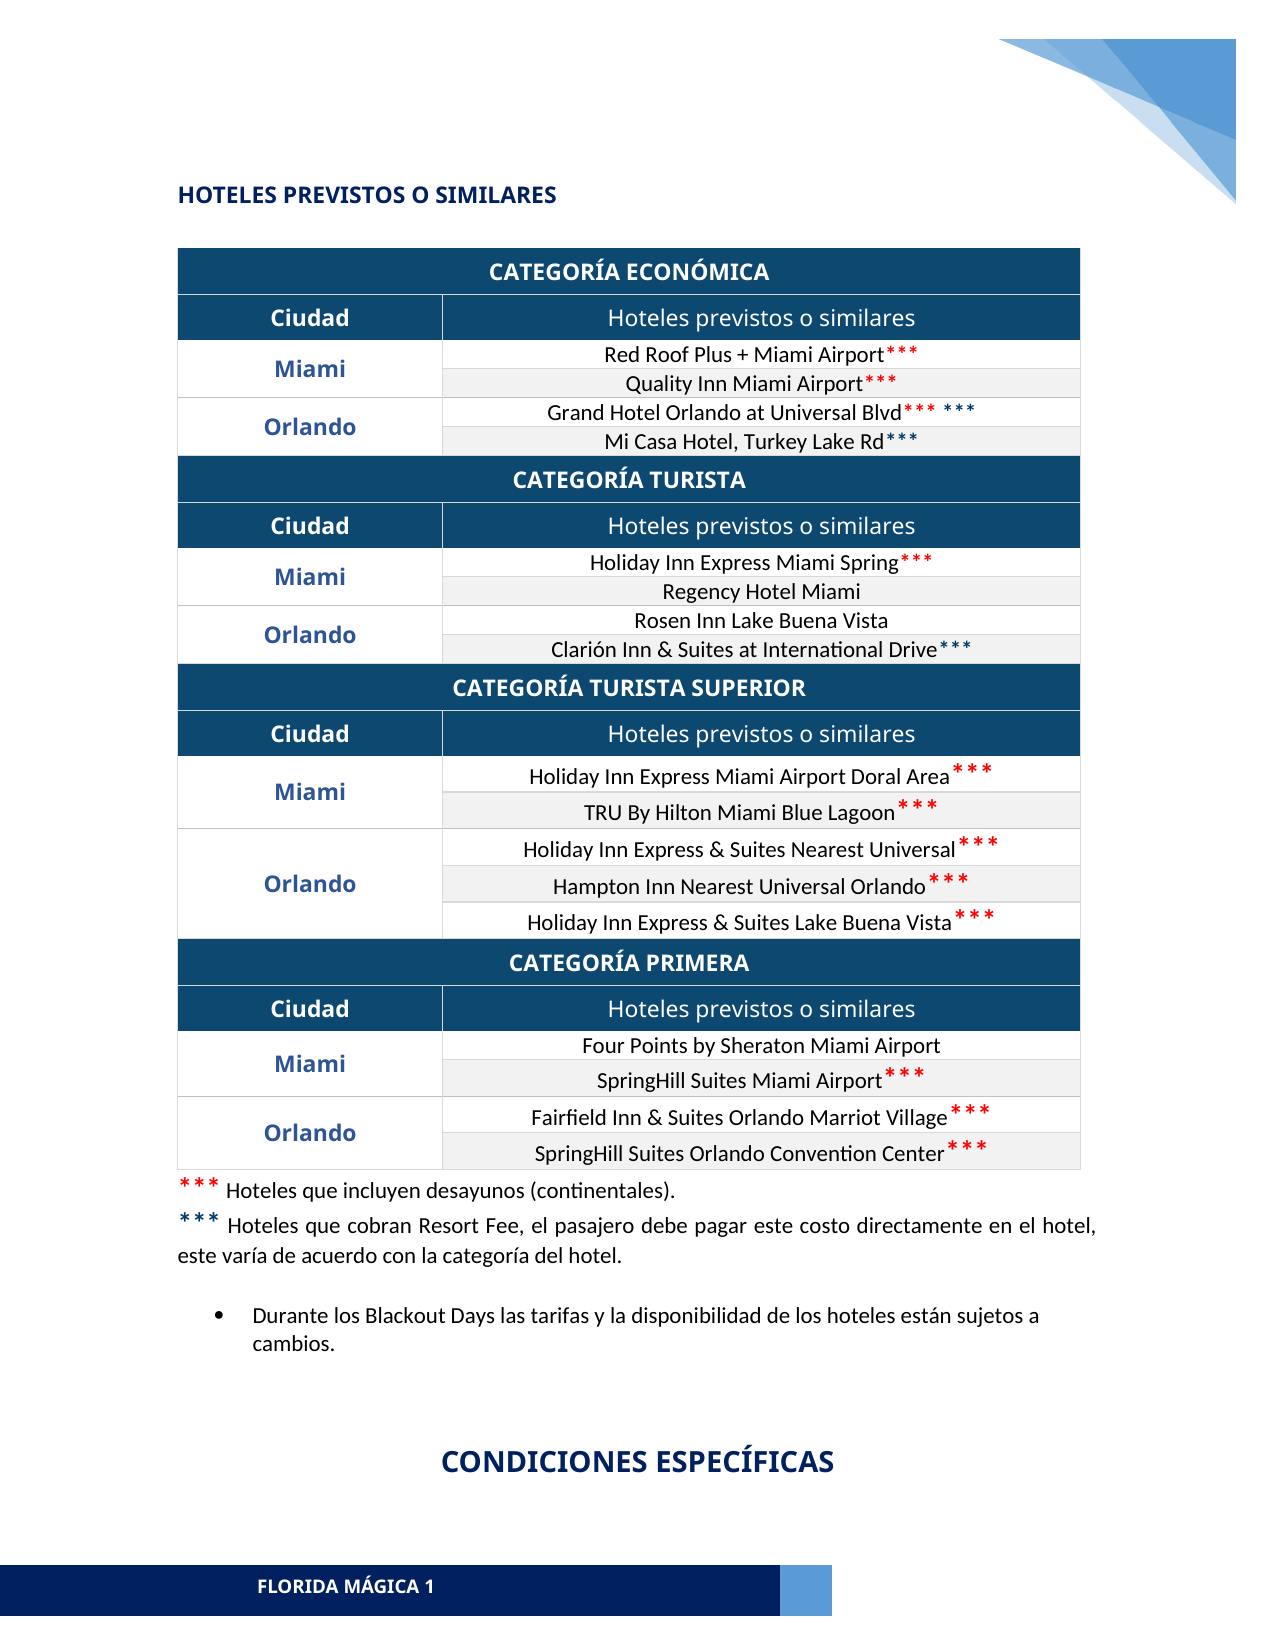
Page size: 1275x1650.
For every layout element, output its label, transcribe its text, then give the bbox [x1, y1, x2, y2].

table_cell TRU By Hilton Miami Blue Lagoon*** [443, 793, 1080, 828]
table_cell Miami [178, 340, 442, 397]
table_cell Miami [178, 756, 442, 828]
table_cell Mi Casa Hotel, Turkey Lake Rd*** [443, 427, 1080, 455]
table_cell Hampton Inn Nearest Universal Orlando*** [443, 866, 1080, 901]
table_cell Holiday Inn Express & Suites Lake Buena Vista*** [443, 903, 1080, 938]
table_cell Clarión Inn & Suites at International Drive*** [443, 635, 1080, 663]
table_cell Holiday Inn Express & Suites Nearest Universal*** [443, 829, 1080, 865]
table_cell Holiday Inn Express Miami Spring*** [443, 548, 1080, 576]
table_cell Ciudad [178, 711, 442, 756]
table_cell Red Roof Plus + Miami Airport*** [443, 340, 1080, 368]
table_cell Regency Hotel Miami [443, 577, 1080, 605]
table_cell Orlando [178, 398, 442, 455]
table_cell Grand Hotel Orlando at Universal Blvd*** *** [443, 398, 1080, 426]
table_cell Miami [178, 1031, 442, 1096]
table_cell Hoteles previstos o similares [443, 295, 1080, 340]
table_cell Quality Inn Miami Airport*** [443, 369, 1080, 397]
text Durante los Blackout Days las tarifas y la disponibilidad de los hoteles están sujetos a cambios. [215, 1301, 1098, 1357]
table_cell SpringHill Suites Miami Airport*** [443, 1060, 1080, 1096]
table_cell Hoteles previstos o similares [443, 503, 1080, 548]
table_cell Miami [178, 548, 442, 605]
text *** Hoteles que incluyen desayunos (continentales). [177, 1170, 1098, 1206]
table_cell Orlando [178, 1097, 442, 1169]
list HOTELES PREVISTOS O SIMILARES [177, 179, 1098, 210]
table_cell SpringHill Suites Orlando Convention Center*** [443, 1133, 1080, 1169]
table_cell Orlando [178, 606, 442, 663]
text CONDICIONES ESPECÍFICAS [177, 1441, 1098, 1481]
table_cell Fairfield Inn & Suites Orlando Marriot Village*** [443, 1097, 1080, 1132]
table_cell Orlando [178, 829, 442, 938]
table_header CATEGORÍA PRIMERA [178, 939, 1080, 985]
picture [997, 39, 1236, 205]
text *** Hoteles que cobran Resort Fee, el pasajero debe pagar este costo directamente en el hotel, este varía de acuerdo con la categoría del hotel. [177, 1206, 1098, 1269]
table_cell Four Points by Sheraton Miami Airport [443, 1031, 1080, 1059]
table_header CATEGORÍA ECONÓMICA [178, 248, 1080, 294]
table_cell Rosen Inn Lake Buena Vista [443, 606, 1080, 634]
table_cell Hoteles previstos o similares [443, 711, 1080, 756]
table_cell Hoteles previstos o similares [443, 986, 1080, 1031]
table_cell Ciudad [178, 986, 442, 1031]
table_header CATEGORÍA TURISTA [178, 456, 1080, 502]
table_cell Holiday Inn Express Miami Airport Doral Area*** [443, 756, 1080, 791]
table_cell Ciudad [178, 503, 442, 548]
table_header CATEGORÍA TURISTA SUPERIOR [178, 664, 1080, 710]
table_cell Ciudad [178, 295, 442, 340]
